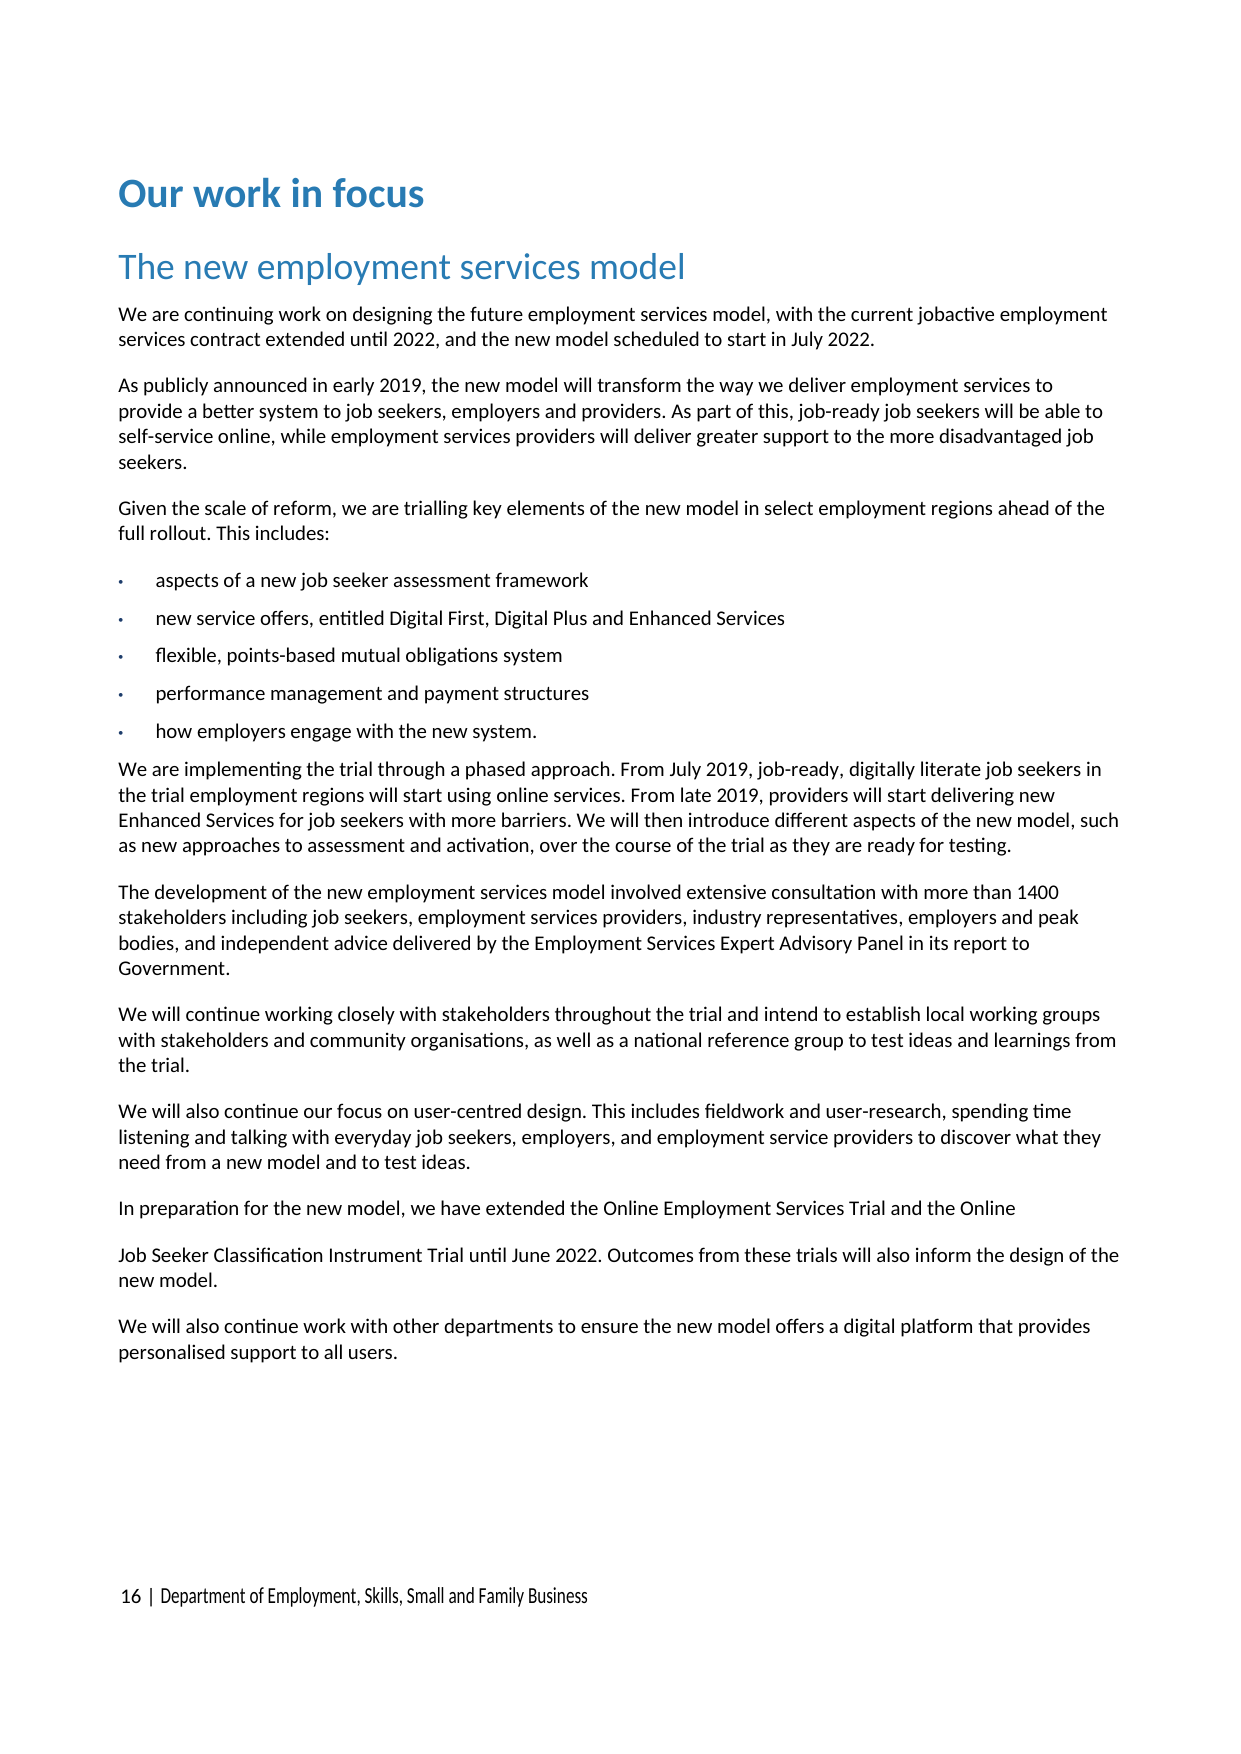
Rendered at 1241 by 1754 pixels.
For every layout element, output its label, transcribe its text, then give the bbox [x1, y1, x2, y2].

text We will also continue work with other departments to ensure the new model offers a digital platform that provides personalised support to all users. [118, 1313, 1122, 1364]
text We are implementing the trial through a phased approach. From July 2019, job-ready, digitally literate job seekers in the trial employment regions will start using online services. From late 2019, providers will start delivering new Enhanced Services for job seekers with more barriers. We will then introduce different aspects of the new model, such as new approaches to assessment and activation, over the course of the trial as they are ready for testing. [118, 756, 1122, 858]
text In preparation for the new model, we have extended the Online Employment Services Trial and the Online [118, 1196, 1122, 1221]
subtitle The new employment services model [118, 243, 1122, 288]
text Given the scale of reform, we are trialling key elements of the new model in select employment regions ahead of the full rollout. This includes: [118, 495, 1122, 546]
list performance management and payment structures [118, 681, 1122, 706]
list aspects of a new job seeker assessment framework [118, 567, 1122, 592]
text We will continue working closely with stakeholders throughout the trial and intend to establish local working groups with stakeholders and community organisations, as well as a national reference group to test ideas and learnings from the trial. [118, 1001, 1122, 1078]
list new service offers, entitled Digital First, Digital Plus and Enhanced Services [118, 605, 1122, 630]
list how employers engage with the new system. [118, 718, 1122, 744]
text Job Seeker Classification Instrument Trial until June 2022. Outcomes from these trials will also inform the design of the new model. [118, 1242, 1122, 1293]
text We will also continue our focus on user-centred design. This includes fieldwork and user-research, spending time listening and talking with everyday job seekers, employers, and employment service providers to discover what they need from a new model and to test ideas. [118, 1098, 1122, 1175]
text As publicly announced in early 2019, the new model will transform the way we deliver employment services to provide a better system to job seekers, employers and providers. As part of this, job-ready job seekers will be able to self-service online, while employment services providers will deliver greater support to the more disadvantaged job seekers. [118, 373, 1122, 474]
list flexible, points-based mutual obligations system [118, 643, 1122, 668]
subtitle Our work in focus [118, 167, 1122, 218]
text The development of the new employment services model involved extensive consultation with more than 1400 stakeholders including job seekers, employment services providers, industry representatives, employers and peak bodies, and independent advice delivered by the Employment Services Expert Advisory Panel in its report to Government. [118, 879, 1122, 981]
text We are continuing work on designing the future employment services model, with the current jobactive employment services contract extended until 2022, and the new model scheduled to start in July 2022. [118, 301, 1122, 352]
